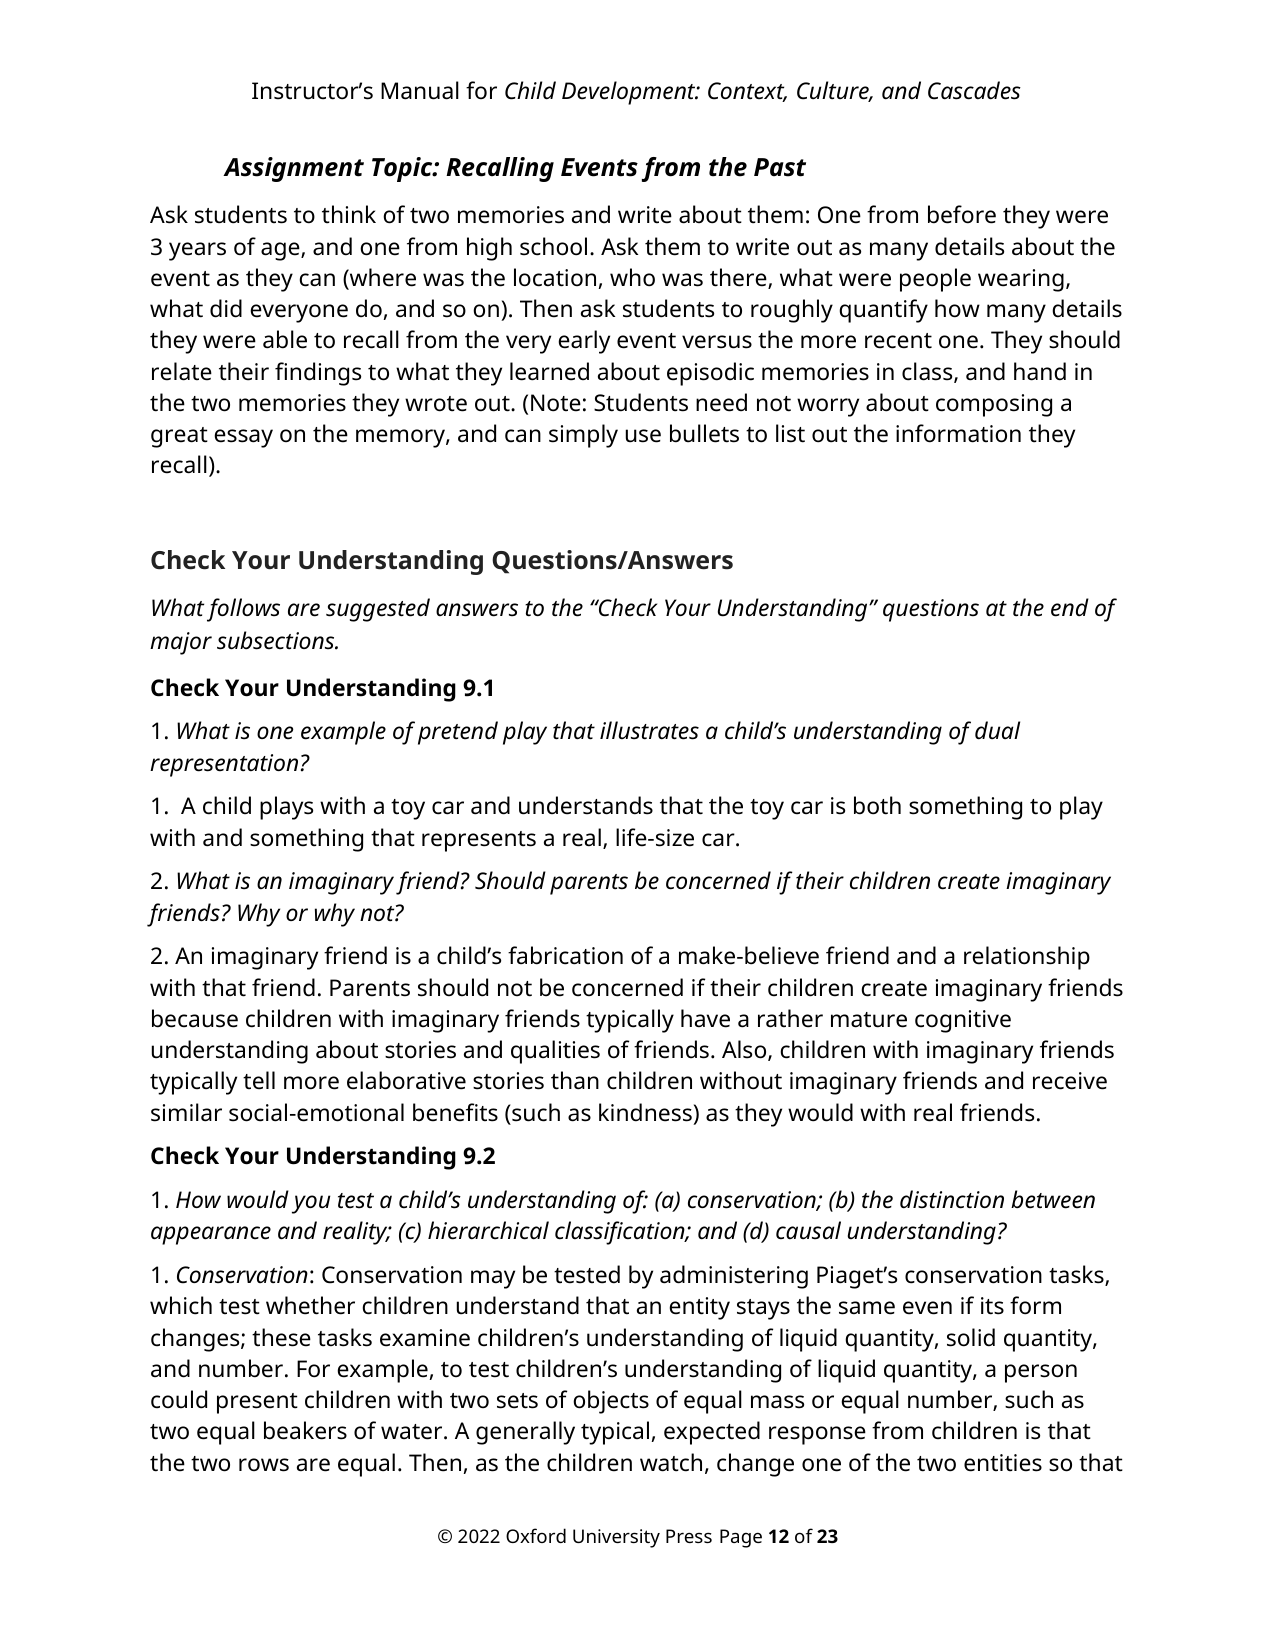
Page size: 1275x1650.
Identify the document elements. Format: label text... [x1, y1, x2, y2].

text 1. What is one example of pretend play that illustrates a child’s understanding of dual representation? [150, 715, 1125, 778]
subtitle Assignment Topic: Recalling Events from the Past [150, 150, 1125, 184]
subtitle Check Your Understanding Questions/Answers [150, 542, 1125, 576]
text 1. A child plays with a toy car and understands that the toy car is both something to play with and something that represents a real, life-size car. [150, 790, 1125, 853]
text Ask students to think of two memories and write about them: One from before they were 3 years of age, and one from high school. Ask them to write out as many details about the event as they can (where was the location, who was there, what were people wearing, what did everyone do, and so on). Then ask students to roughly quantify how many details they were able to recall from the very early event versus the more recent one. They should relate their findings to what they learned about episodic memories in class, and hand in the two memories they wrote out. (Note: Students need not worry about composing a great essay on the memory, and can simply use bullets to list out the information they recall). [150, 199, 1125, 481]
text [150, 1259, 1125, 1478]
text 2. An imaginary friend is a child’s fabrication of a make-believe friend and a relationship with that friend. Parents should not be concerned if their children create imaginary friends because children with imaginary friends typically have a rather mature cognitive understanding about stories and qualities of friends. Also, children with imaginary friends typically tell more elaborative stories than children without imaginary friends and receive similar social-emotional benefits (such as kindness) as they would with real friends. [150, 940, 1125, 1128]
text Check Your Understanding 9.1 [150, 672, 1125, 703]
text Check Your Understanding 9.2 [150, 1140, 1125, 1172]
text What follows are suggested answers to the “Check Your Understanding” questions at the end of major subsections. [150, 592, 1125, 657]
text 2. What is an imaginary friend? Should parents be concerned if their children create imaginary friends? Why or why not? [150, 865, 1125, 928]
text 1. How would you test a child’s understanding of: (a) conservation; (b) the distinction between appearance and reality; (c) hierarchical classification; and (d) causal understanding? [150, 1184, 1125, 1247]
